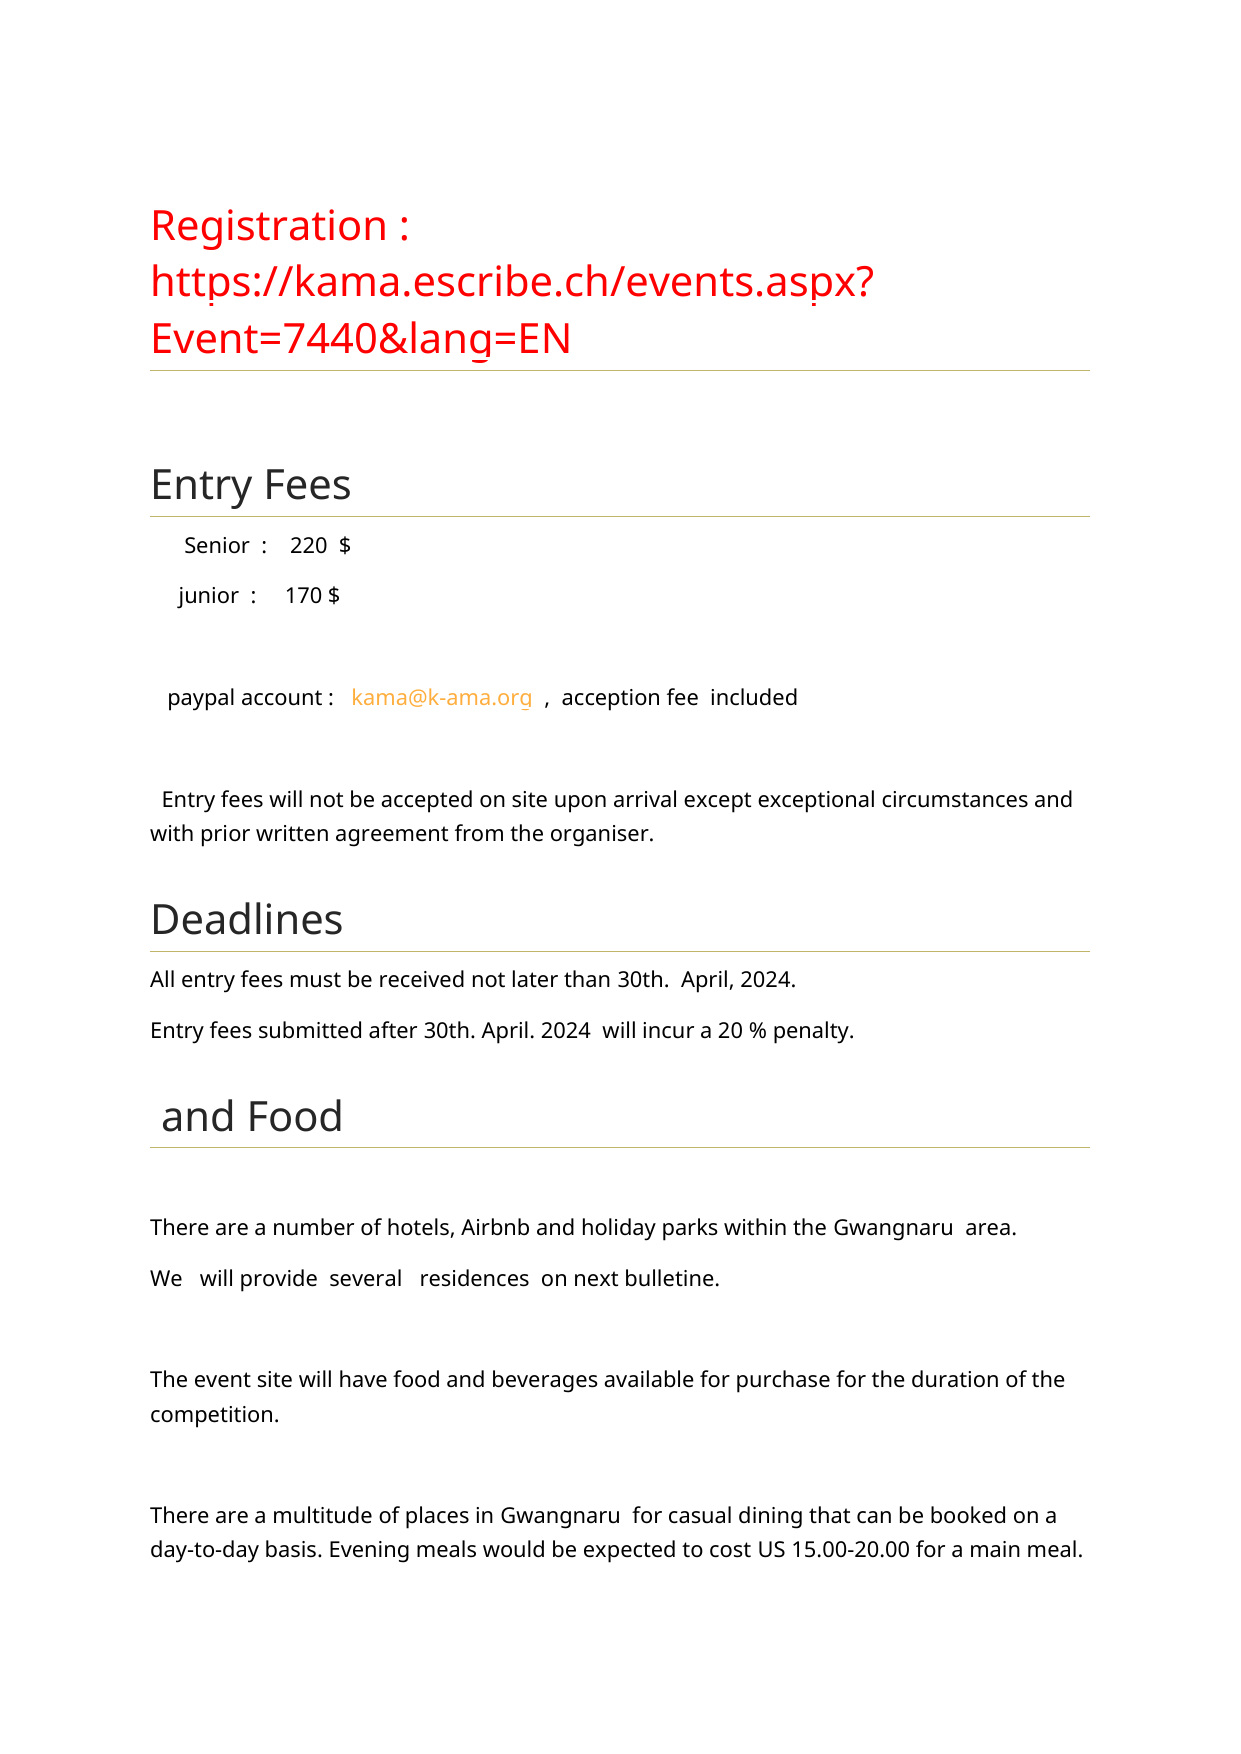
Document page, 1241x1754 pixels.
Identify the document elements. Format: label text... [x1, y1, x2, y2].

text The event site will have food and beverages available for purchase for the duration of the competition. [150, 1364, 1090, 1428]
text Entry fees submitted after 30th. April. 2024 will incur a 20 % penalty. [150, 1015, 1090, 1045]
text Entry fees will not be accepted on site upon arrival except exceptional circumstances and with prior written agreement from the organiser. [150, 784, 1090, 848]
text junior : 170 $ [150, 580, 1090, 610]
text Senior : 220 $ [150, 529, 1090, 559]
subtitle Deadlines [150, 889, 1090, 951]
subtitle Entry Fees [150, 455, 1090, 516]
text There are a multitude of places in Gwangnaru for casual dining that can be booked on a day-to-day basis. Evening meals would be expected to cost US 15.00-20.00 for a main meal. [150, 1500, 1090, 1564]
subtitle Registration : https://kama.escribe.ch/events.aspx?Event=7440&lang=EN [150, 195, 1090, 370]
subtitle and Food [150, 1087, 1090, 1147]
text There are a number of hotels, Airbnb and holiday parks within the Gwangnaru area. [150, 1212, 1090, 1242]
text We will provide several residences on next bulletine. [150, 1263, 1090, 1292]
text All entry fees must be received not later than 30th. April, 2024. [150, 964, 1090, 994]
text paypal account : kama@k-ama.org , acception fee included [150, 682, 1090, 712]
